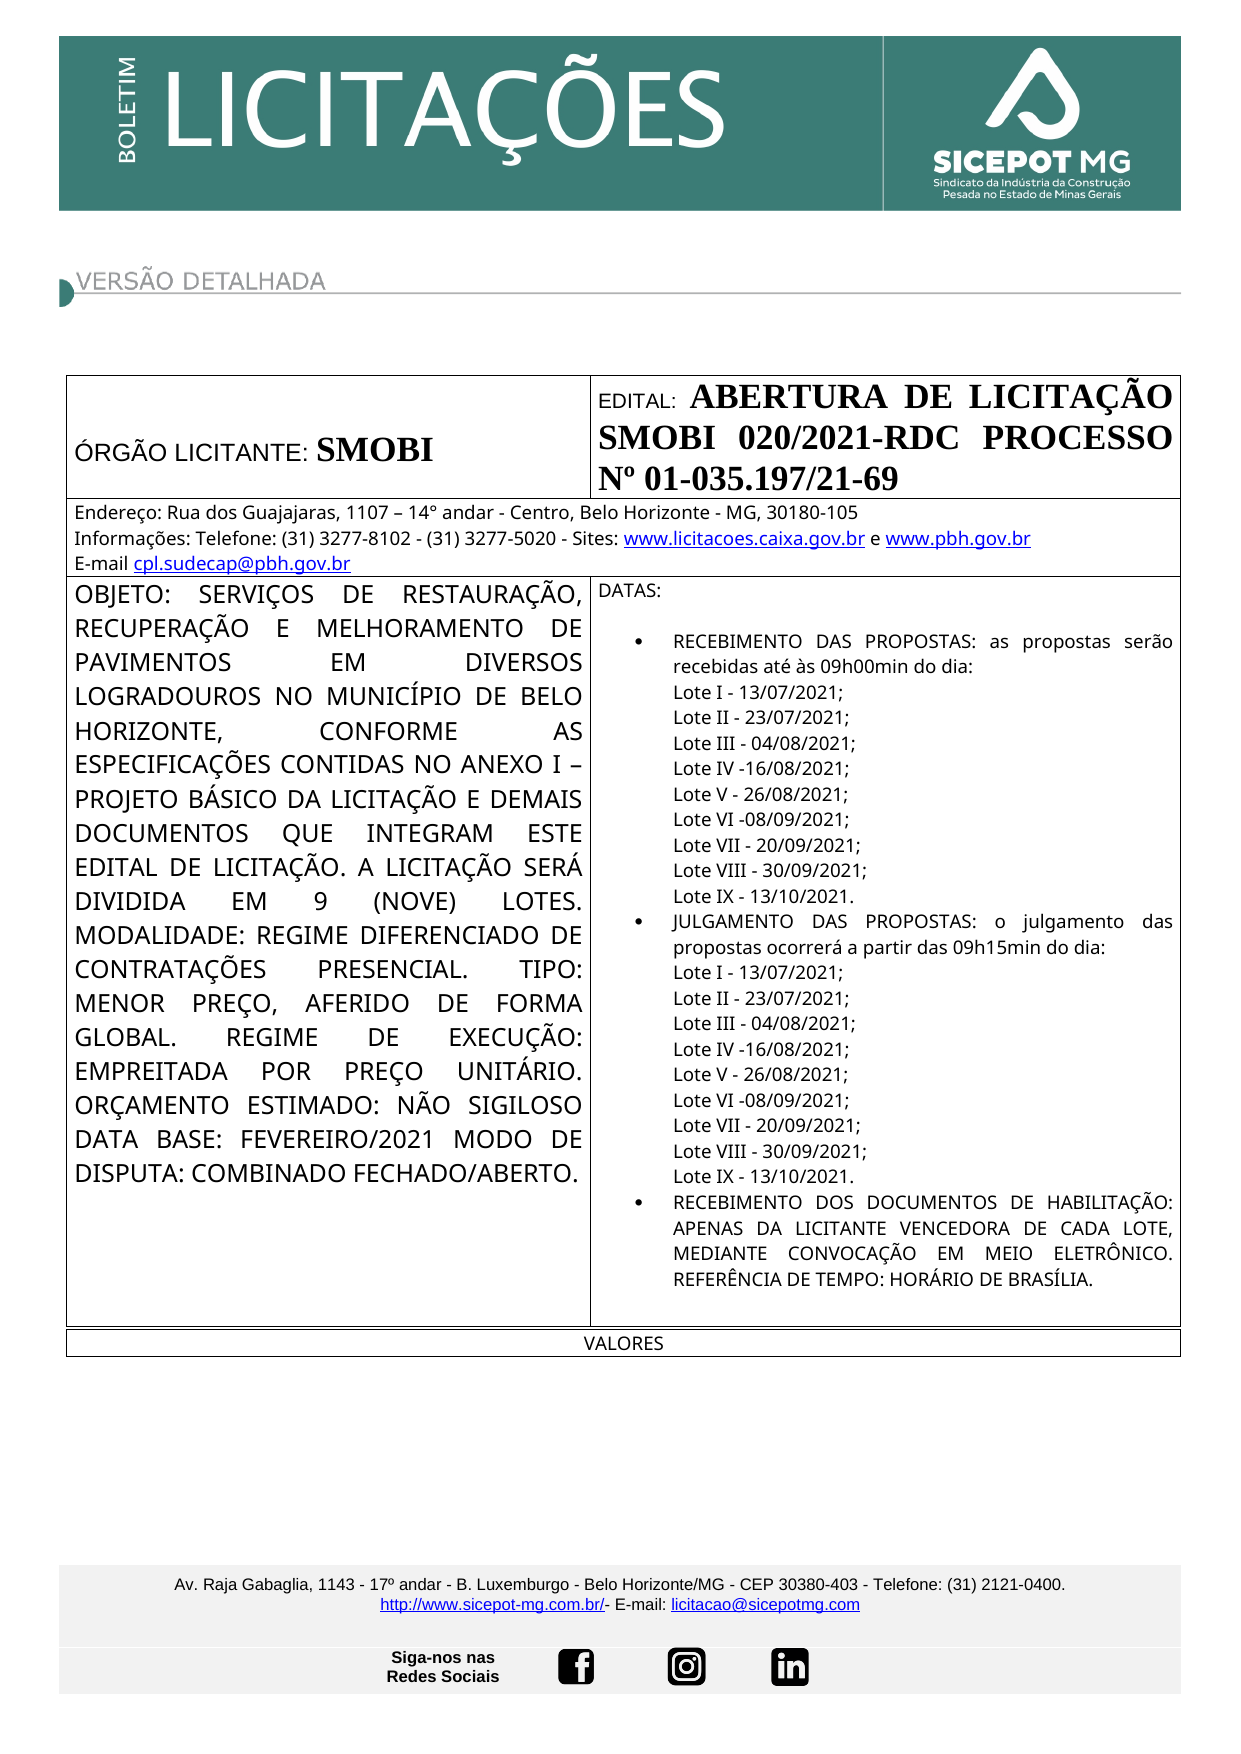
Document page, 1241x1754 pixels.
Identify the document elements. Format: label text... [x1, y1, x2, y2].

table_header EDITAL: ABERTURA DE LICITAÇÃO SMOBI 020/2021-RDC PROCESSO Nº 01-035.197/21-69 [591, 376, 1180, 498]
picture [59, 36, 1181, 211]
table_cell Endereço: Rua dos Guajajaras, 1107 – 14° andar - Centro, Belo Horizonte - MG, 30180-105 Informações: Telefone: (31) 3277-8102 - (31) 3277-5020 - Sites: www.licitacoes.caixa.gov.br e www.pbh.gov.br E-mail cpl.sudecap@pbh.gov.br [67, 499, 1180, 576]
table_cell DATAS: RECEBIMENTO DAS PROPOSTAS: as propostas serão recebidas até às 09h00min do dia: Lote I - 13/07/2021; Lote II - 23/07/2021; Lote III - 04/08/2021; Lote IV -16/08/2021; Lote V - 26/08/2021; Lote VI -08/09/2021; Lote VII - 20/09/2021; Lote VIII - 30/09/2021; Lote IX - 13/10/2021. JULGAMENTO DAS PROPOSTAS: o julgamento das propostas ocorrerá a partir das 09h15min do dia: Lote I - 13/07/2021; Lote II - 23/07/2021; Lote III - 04/08/2021; Lote IV -16/08/2021; Lote V - 26/08/2021; Lote VI -08/09/2021; Lote VII - 20/09/2021; Lote VIII - 30/09/2021; Lote IX - 13/10/2021. RECEBIMENTO DOS DOCUMENTOS DE HABILITAÇÃO: APENAS DA LICITANTE VENCEDORA DE CADA LOTE, MEDIANTE CONVOCAÇÃO EM MEIO ELETRÔNICO. REFERÊNCIA DE TEMPO: HORÁRIO DE BRASÍLIA. [591, 577, 1180, 1326]
table_header VALORES [67, 1330, 1180, 1356]
table_header ÓRGÃO LICITANTE: SMOBI [67, 376, 590, 498]
picture [771, 1648, 809, 1686]
picture [59, 266, 1182, 307]
picture [557, 1648, 594, 1685]
picture [667, 1647, 706, 1686]
table_cell OBJETO: SERVIÇOS DE RESTAURAÇÃO, RECUPERAÇÃO E MELHORAMENTO DE PAVIMENTOS EM DIVERSOS LOGRADOUROS NO MUNICÍPIO DE BELO HORIZONTE, CONFORME AS ESPECIFICAÇÕES CONTIDAS NO ANEXO I – PROJETO BÁSICO DA LICITAÇÃO E DEMAIS DOCUMENTOS QUE INTEGRAM ESTE EDITAL DE LICITAÇÃO. A LICITAÇÃO SERÁ DIVIDIDA EM 9 (NOVE) LOTES. MODALIDADE: REGIME DIFERENCIADO DE CONTRATAÇÕES PRESENCIAL. TIPO: MENOR PREÇO, AFERIDO DE FORMA GLOBAL. REGIME DE EXECUÇÃO: EMPREITADA POR PREÇO UNITÁRIO. ORÇAMENTO ESTIMADO: NÃO SIGILOSO DATA BASE: FEVEREIRO/2021 MODO DE DISPUTA: COMBINADO FECHADO/ABERTO. [67, 577, 590, 1326]
